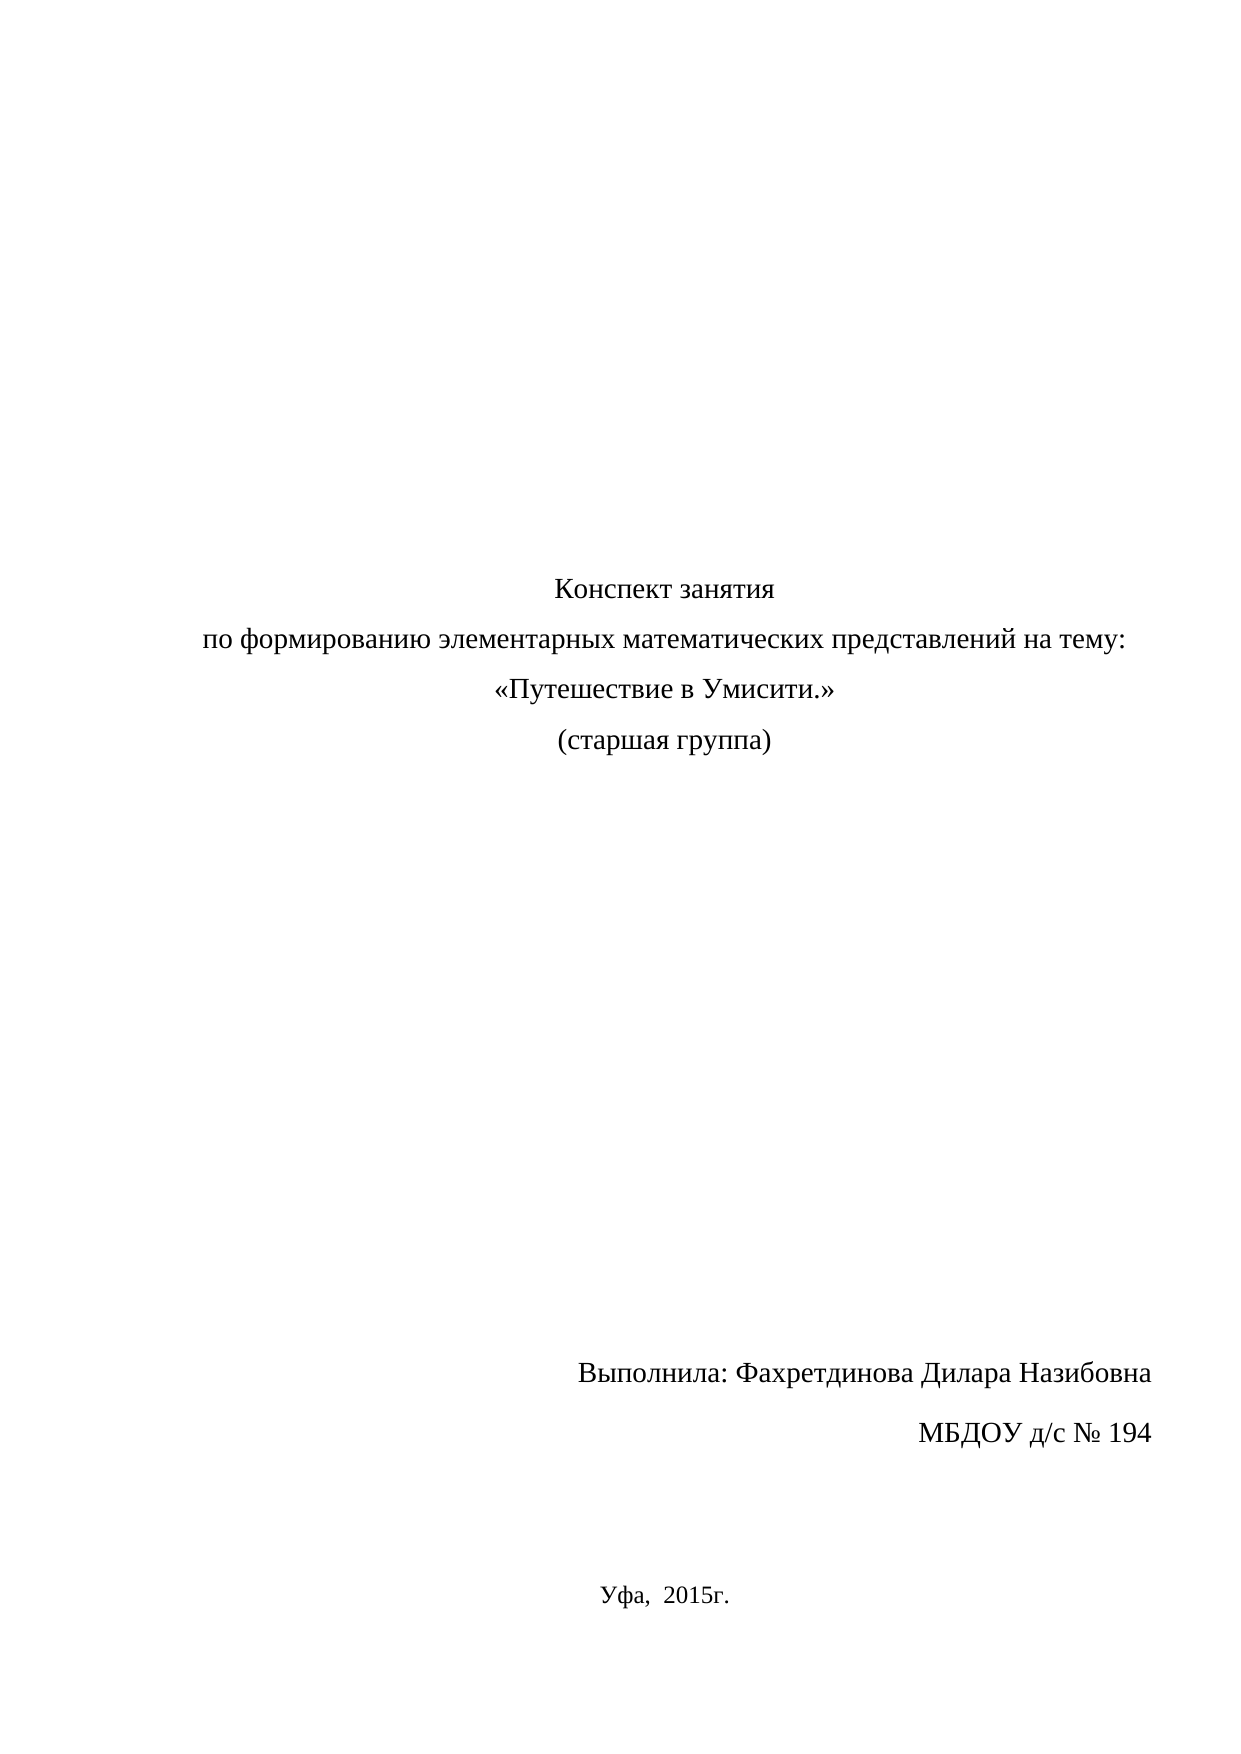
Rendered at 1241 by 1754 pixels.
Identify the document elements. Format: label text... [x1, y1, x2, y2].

text МБДОУ д/с № 194 [177, 1415, 1152, 1448]
text по формированию элементарных математических представлений на тему: [177, 621, 1152, 655]
text Выполнила: Фахретдинова Дилара Назибовна [177, 1355, 1152, 1389]
text (старшая группа) [177, 722, 1152, 755]
text Уфа, 2015г. [177, 1580, 1152, 1609]
text Конспект занятия [177, 571, 1152, 604]
text «Путешествие в Умисити.» [177, 672, 1152, 705]
